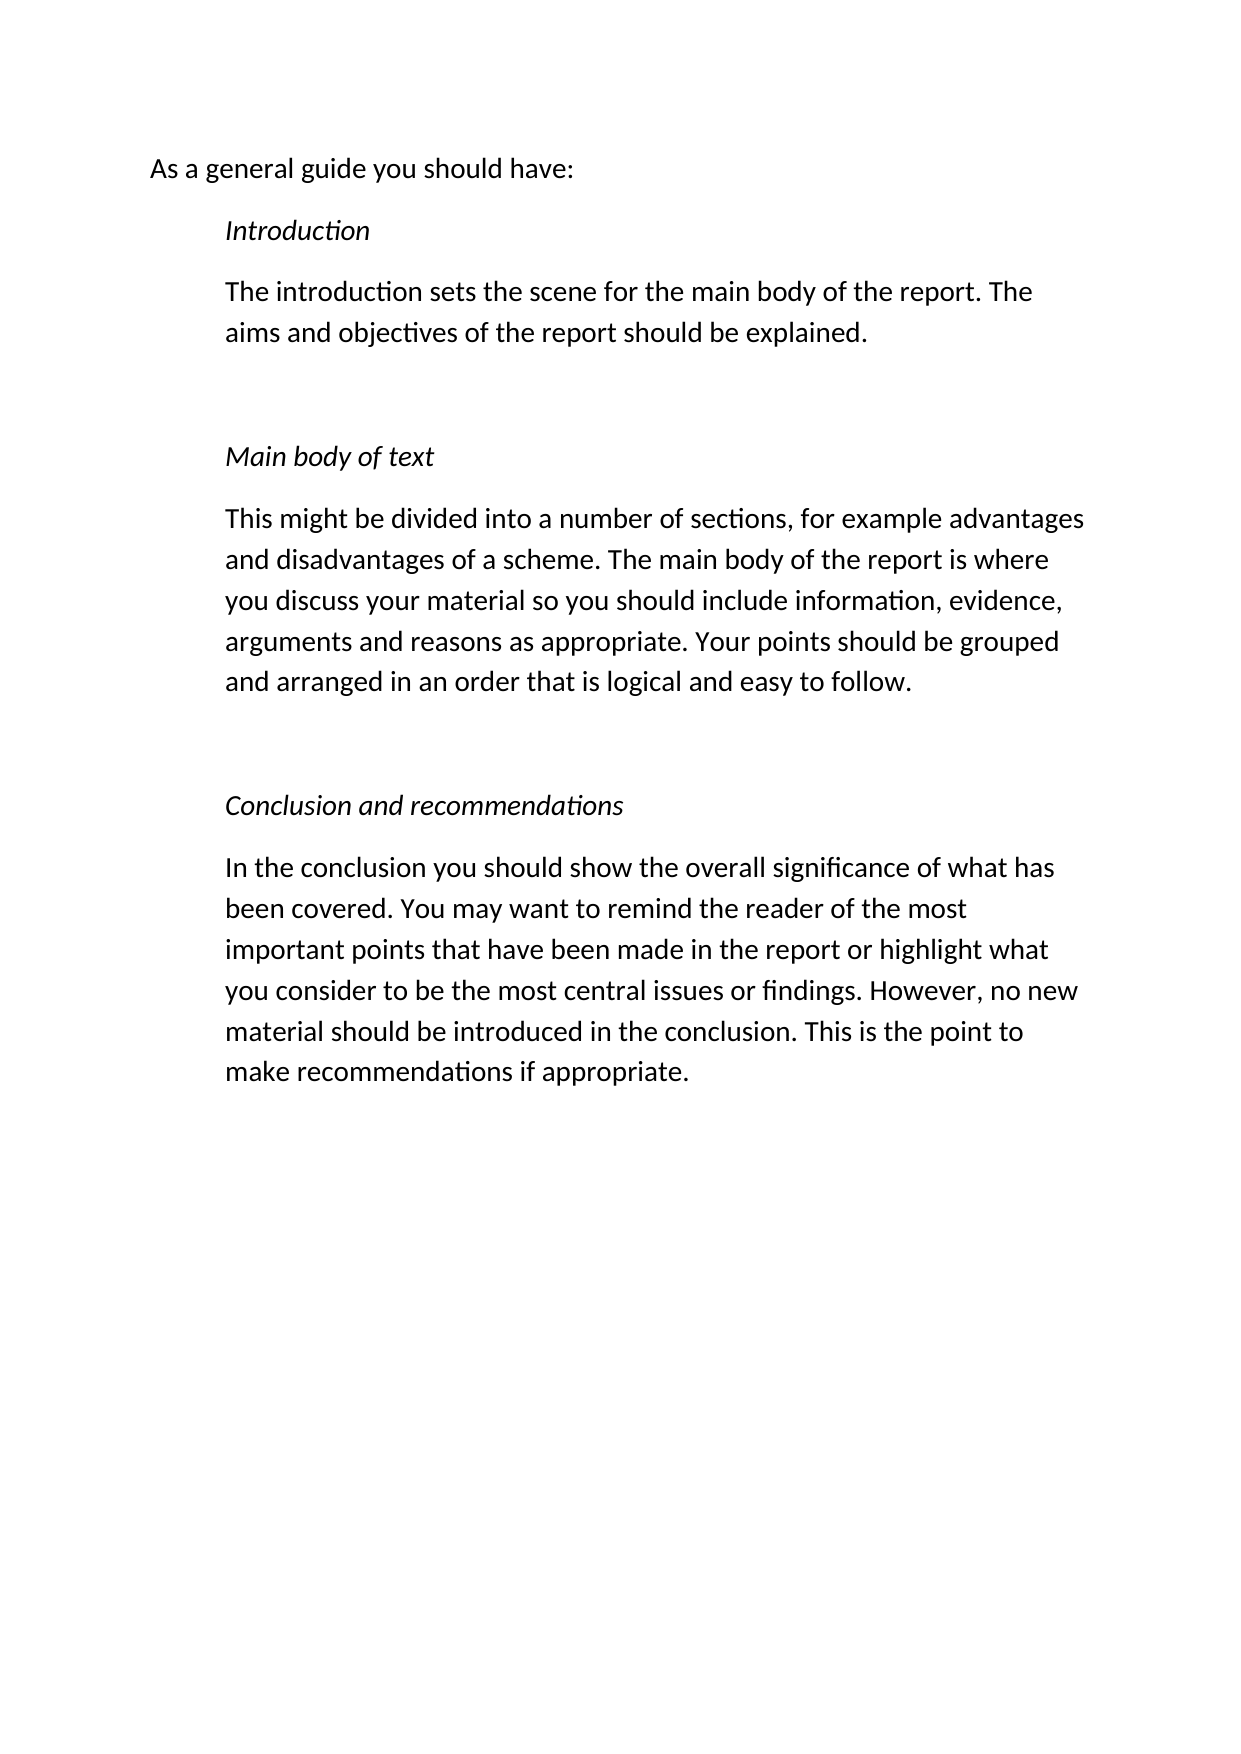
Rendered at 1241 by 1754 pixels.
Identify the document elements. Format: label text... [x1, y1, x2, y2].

text This might be divided into a number of sections, for example advantages and disadvantages of a scheme. The main body of the report is where you discuss your material so you should include information, evidence, arguments and reasons as appropriate. Your points should be grouped and arranged in an order that is logical and easy to follow. [225, 500, 1090, 699]
text Main body of text [225, 438, 1090, 474]
text The introduction sets the scene for the main body of the report. The aims and objectives of the report should be explained. [225, 273, 1090, 350]
text As a general guide you should have: [150, 150, 1090, 186]
text Introduction [225, 212, 1090, 247]
text Conclusion and recommendations [225, 787, 1090, 823]
text In the conclusion you should show the overall significance of what has been covered. You may want to remind the reader of the most important points that have been made in the report or highlight what you consider to be the most central issues or findings. However, no new material should be introduced in the conclusion. This is the point to make recommendations if appropriate. [225, 849, 1090, 1089]
